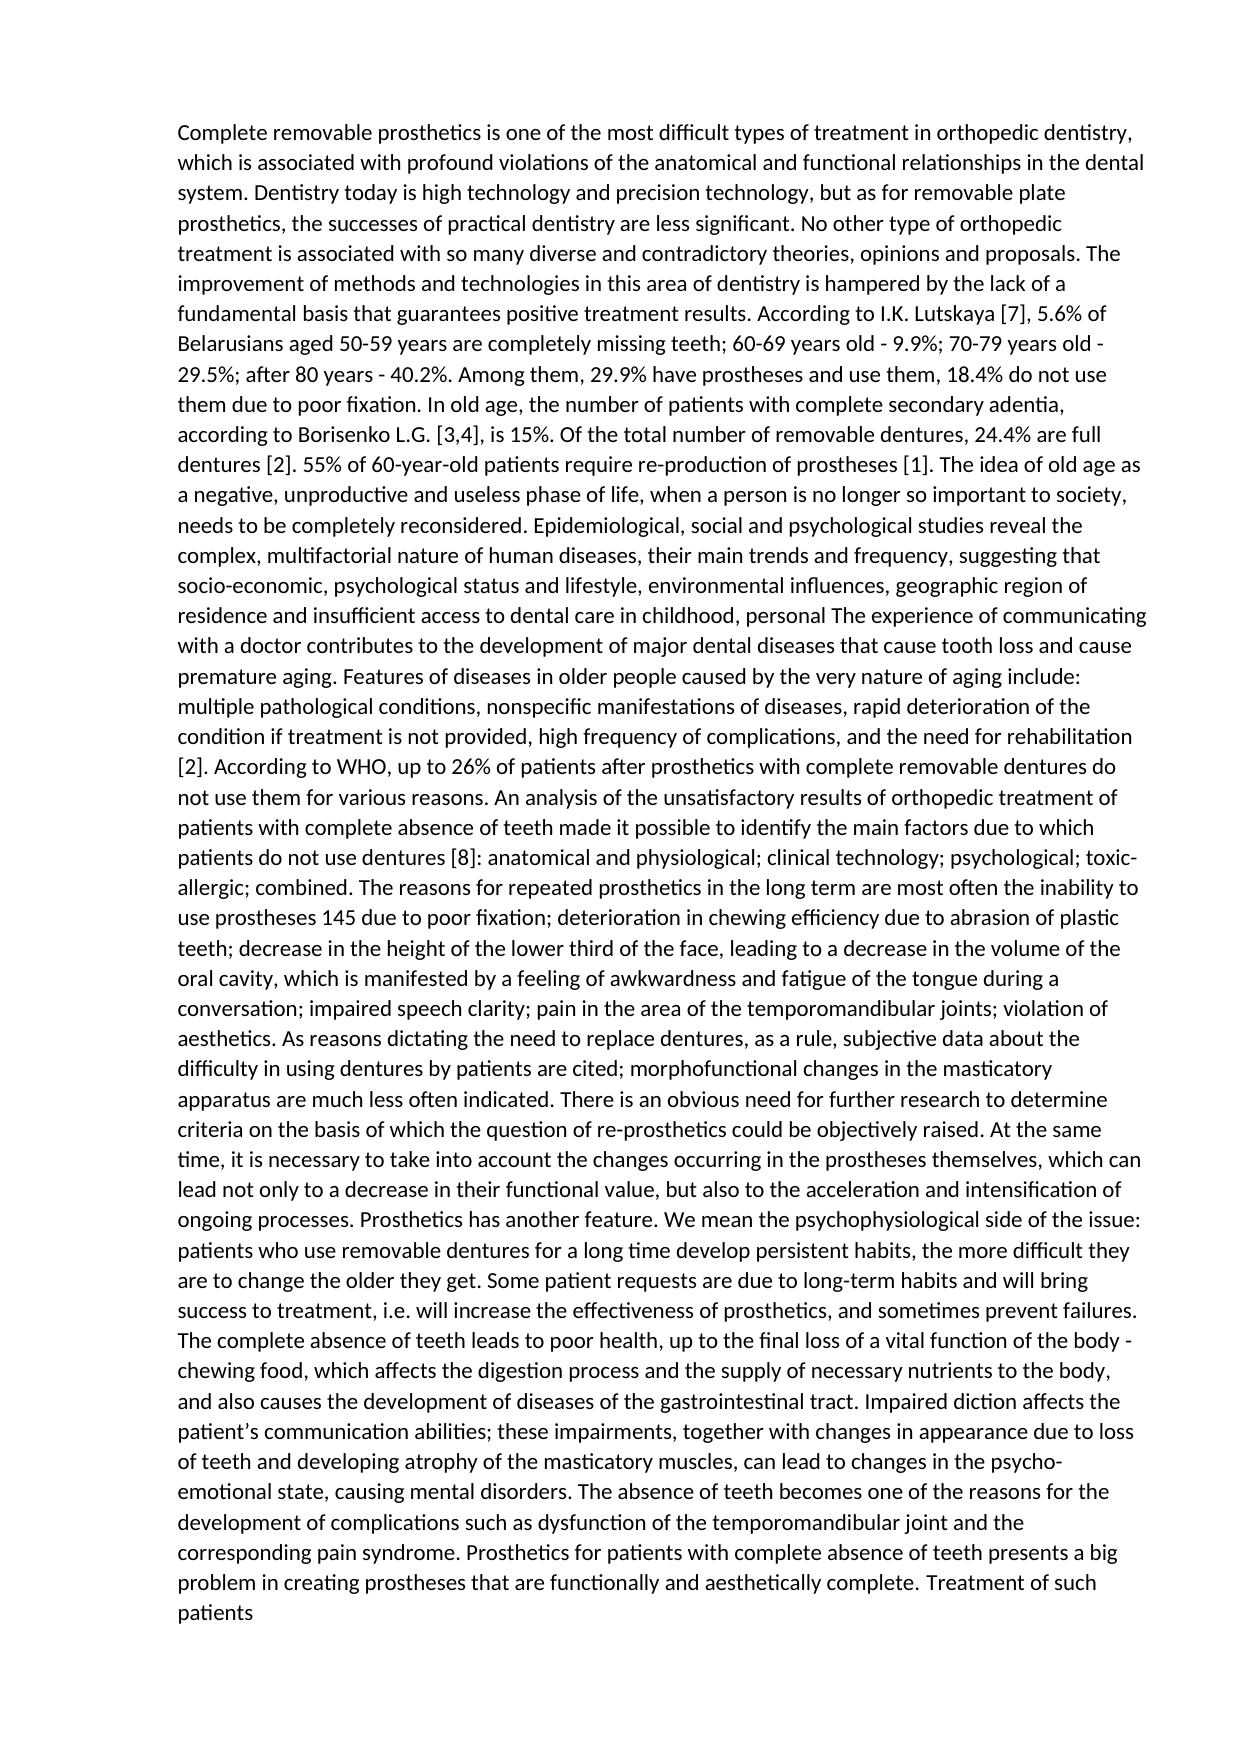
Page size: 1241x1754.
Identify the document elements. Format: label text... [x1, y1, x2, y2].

text Complete removable prosthetics is one of the most difficult types of treatment in orthopedic dentistry, which is associated with profound violations of the anatomical and functional relationships in the dental system. Dentistry today is high technology and precision technology, but as for removable plate prosthetics, the successes of practical dentistry are less significant. No other type of orthopedic treatment is associated with so many diverse and contradictory theories, opinions and proposals. The improvement of methods and technologies in this area of dentistry is hampered by the lack of a fundamental basis that guarantees positive treatment results. According to I.K. Lutskaya [7], 5.6% of Belarusians aged 50-59 years are completely missing teeth; 60-69 years old - 9.9%; 70-79 years old -29.5%; after 80 years - 40.2%. Among them, 29.9% have prostheses and use them, 18.4% do not use them due to poor fixation. In old age, the number of patients with complete secondary adentia, according to Borisenko L.G. [3,4], is 15%. Of the total number of removable dentures, 24.4% are full dentures [2]. 55% of 60-year-old patients require re-production of prostheses [1]. The idea of old age as a negative, unproductive and useless phase of life, when a person is no longer so important to society, needs to be completely reconsidered. Epidemiological, social and psychological studies reveal the complex, multifactorial nature of human diseases, their main trends and frequency, suggesting that socio-economic, psychological status and lifestyle, environmental influences, geographic region of residence and insufficient access to dental care in childhood, personal The experience of communicating with a doctor contributes to the development of major dental diseases that cause tooth loss and cause premature aging. Features of diseases in older people caused by the very nature of aging include: multiple pathological conditions, nonspecific manifestations of diseases, rapid deterioration of the condition if treatment is not provided, high frequency of complications, and the need for rehabilitation [2]. According to WHO, up to 26% of patients after prosthetics with complete removable dentures do not use them for various reasons. An analysis of the unsatisfactory results of orthopedic treatment of patients with complete absence of teeth made it possible to identify the main factors due to which patients do not use dentures [8]: anatomical and physiological; clinical technology; psychological; toxic-allergic; combined. The reasons for repeated prosthetics in the long term are most often the inability to use prostheses 145 due to poor fixation; deterioration in chewing efficiency due to abrasion of plastic teeth; decrease in the height of the lower third of the face, leading to a decrease in the volume of the oral cavity, which is manifested by a feeling of awkwardness and fatigue of the tongue during a conversation; impaired speech clarity; pain in the area of the temporomandibular joints; violation of aesthetics. As reasons dictating the need to replace dentures, as a rule, subjective data about the difficulty in using dentures by patients are cited; morphofunctional changes in the masticatory apparatus are much less often indicated. There is an obvious need for further research to determine criteria on the basis of which the question of re-prosthetics could be objectively raised. At the same time, it is necessary to take into account the changes occurring in the prostheses themselves, which can lead not only to a decrease in their functional value, but also to the acceleration and intensification of ongoing processes. Prosthetics has another feature. We mean the psychophysiological side of the issue: patients who use removable dentures for a long time develop persistent habits, the more difficult they are to change the older they get. Some patient requests are due to long-term habits and will bring success to treatment, i.e. will increase the effectiveness of prosthetics, and sometimes prevent failures. The complete absence of teeth leads to poor health, up to the final loss of a vital function of the body - chewing food, which affects the digestion process and the supply of necessary nutrients to the body, and also causes the development of diseases of the gastrointestinal tract. Impaired diction affects the patient’s communication abilities; these impairments, together with changes in appearance due to loss of teeth and developing atrophy of the masticatory muscles, can lead to changes in the psycho-emotional state, causing mental disorders. The absence of teeth becomes one of the reasons for the development of complications such as dysfunction of the temporomandibular joint and the corresponding pain syndrome. Prosthetics for patients with complete absence of teeth presents a big problem in creating prostheses that are functionally and aesthetically complete. Treatment of such patients [177, 118, 1152, 1626]
